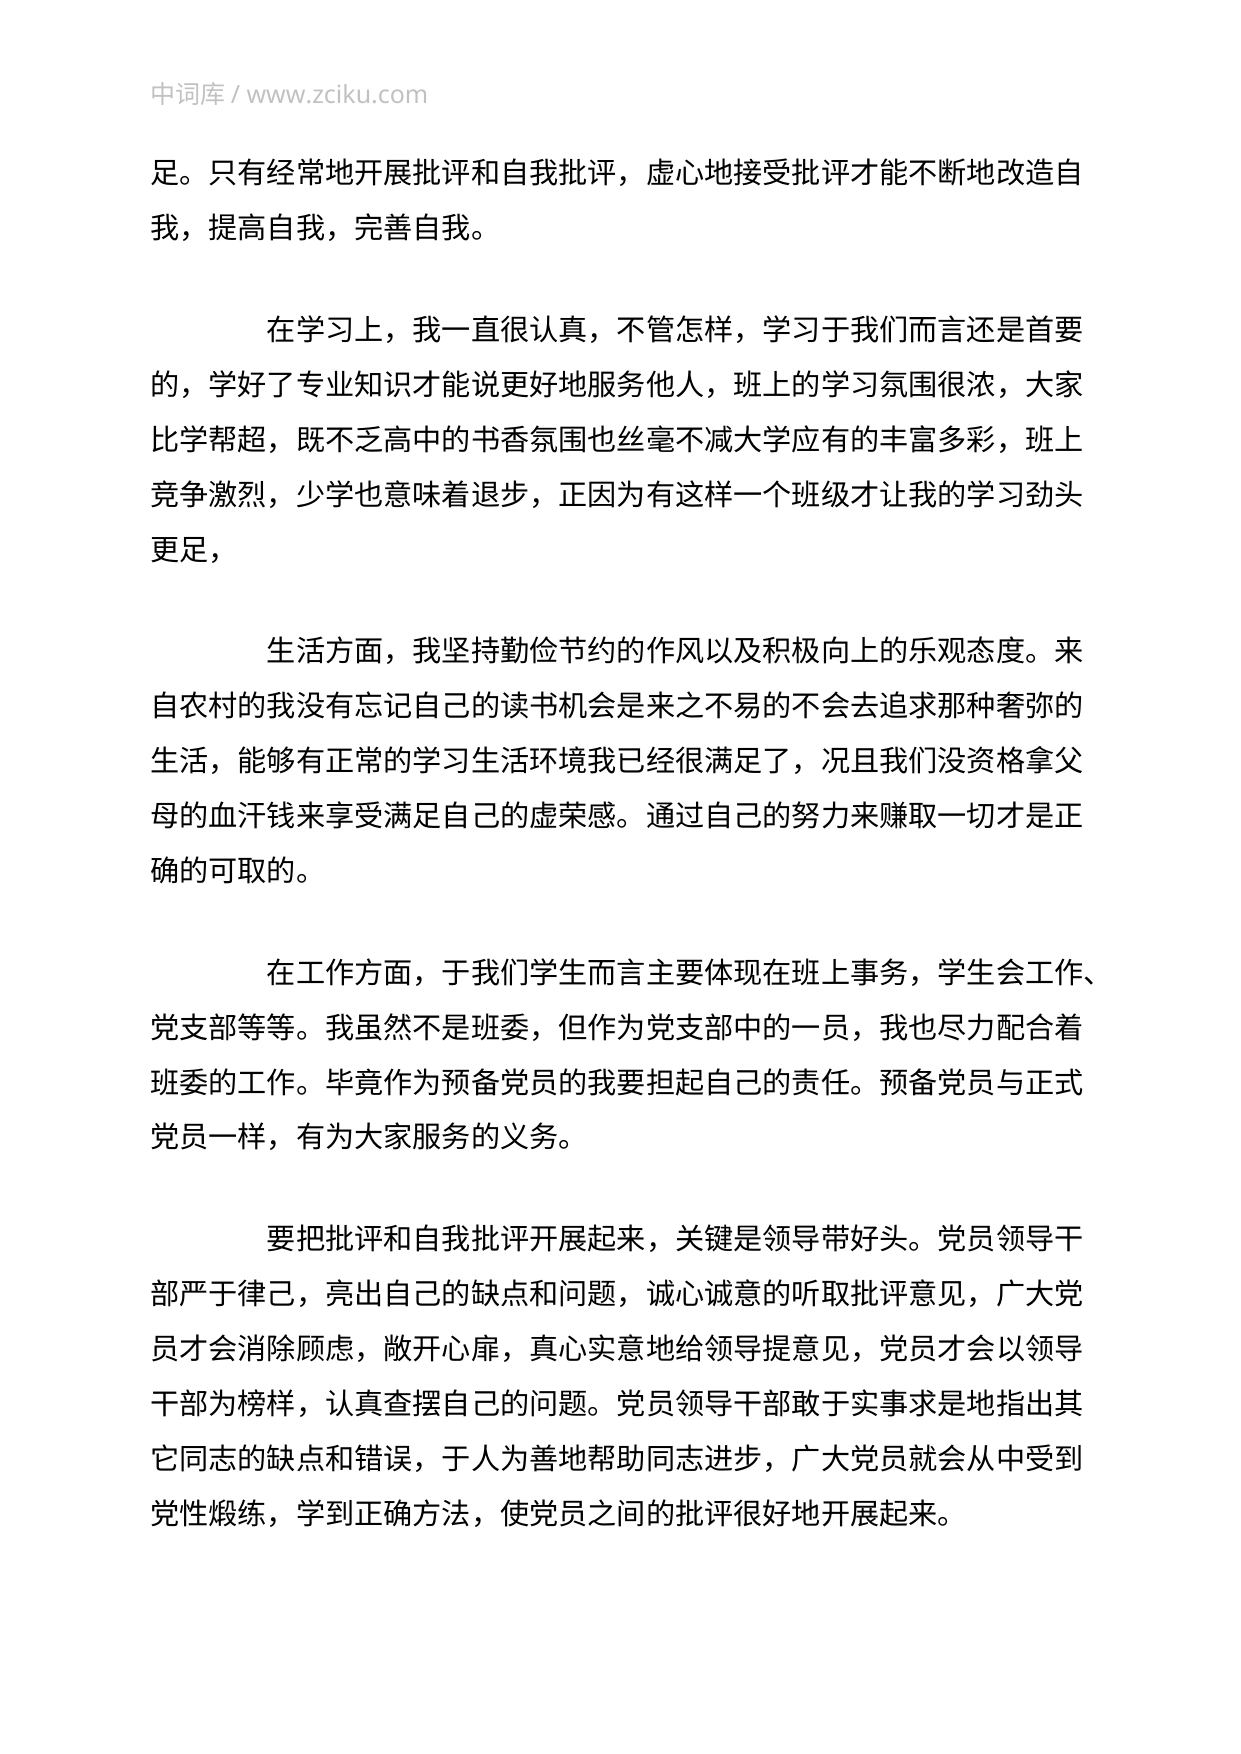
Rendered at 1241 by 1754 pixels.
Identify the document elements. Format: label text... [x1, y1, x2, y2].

text 在工作方面，于我们学生而言主要体现在班上事务，学生会工作、党支部等等。我虽然不是班委，但作为党支部中的一员，我也尽力配合着班委的工作。毕竟作为预备党员的我要担起自己的责任。预备党员与正式党员一样，有为大家服务的义务。 [150, 949, 1090, 1156]
text 在学习上，我一直很认真，不管怎样，学习于我们而言还是首要的，学好了专业知识才能说更好地服务他人，班上的学习氛围很浓，大家比学帮超，既不乏高中的书香氛围也丝毫不减大学应有的丰富多彩，班上竞争激烈，少学也意味着退步，正因为有这样一个班级才让我的学习劲头更足， [150, 307, 1090, 568]
text 生活方面，我坚持勤俭节约的作风以及积极向上的乐观态度。来自农村的我没有忘记自己的读书机会是来之不易的不会去追求那种奢弥的生活，能够有正常的学习生活环境我已经很满足了，况且我们没资格拿父母的血汗钱来享受满足自己的虚荣感。通过自己的努力来赚取一切才是正确的可取的。 [150, 628, 1090, 890]
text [150, 150, 1090, 247]
text 要把批评和自我批评开展起来，关键是领导带好头。党员领导干部严于律己，亮出自己的缺点和问题，诚心诚意的听取批评意见，广大党员才会消除顾虑，敞开心扉，真心实意地给领导提意见，党员才会以领导干部为榜样，认真查摆自己的问题。党员领导干部敢于实事求是地指出其它同志的缺点和错误，于人为善地帮助同志进步，广大党员就会从中受到党性煅练，学到正确方法，使党员之间的批评很好地开展起来。 [150, 1216, 1090, 1533]
